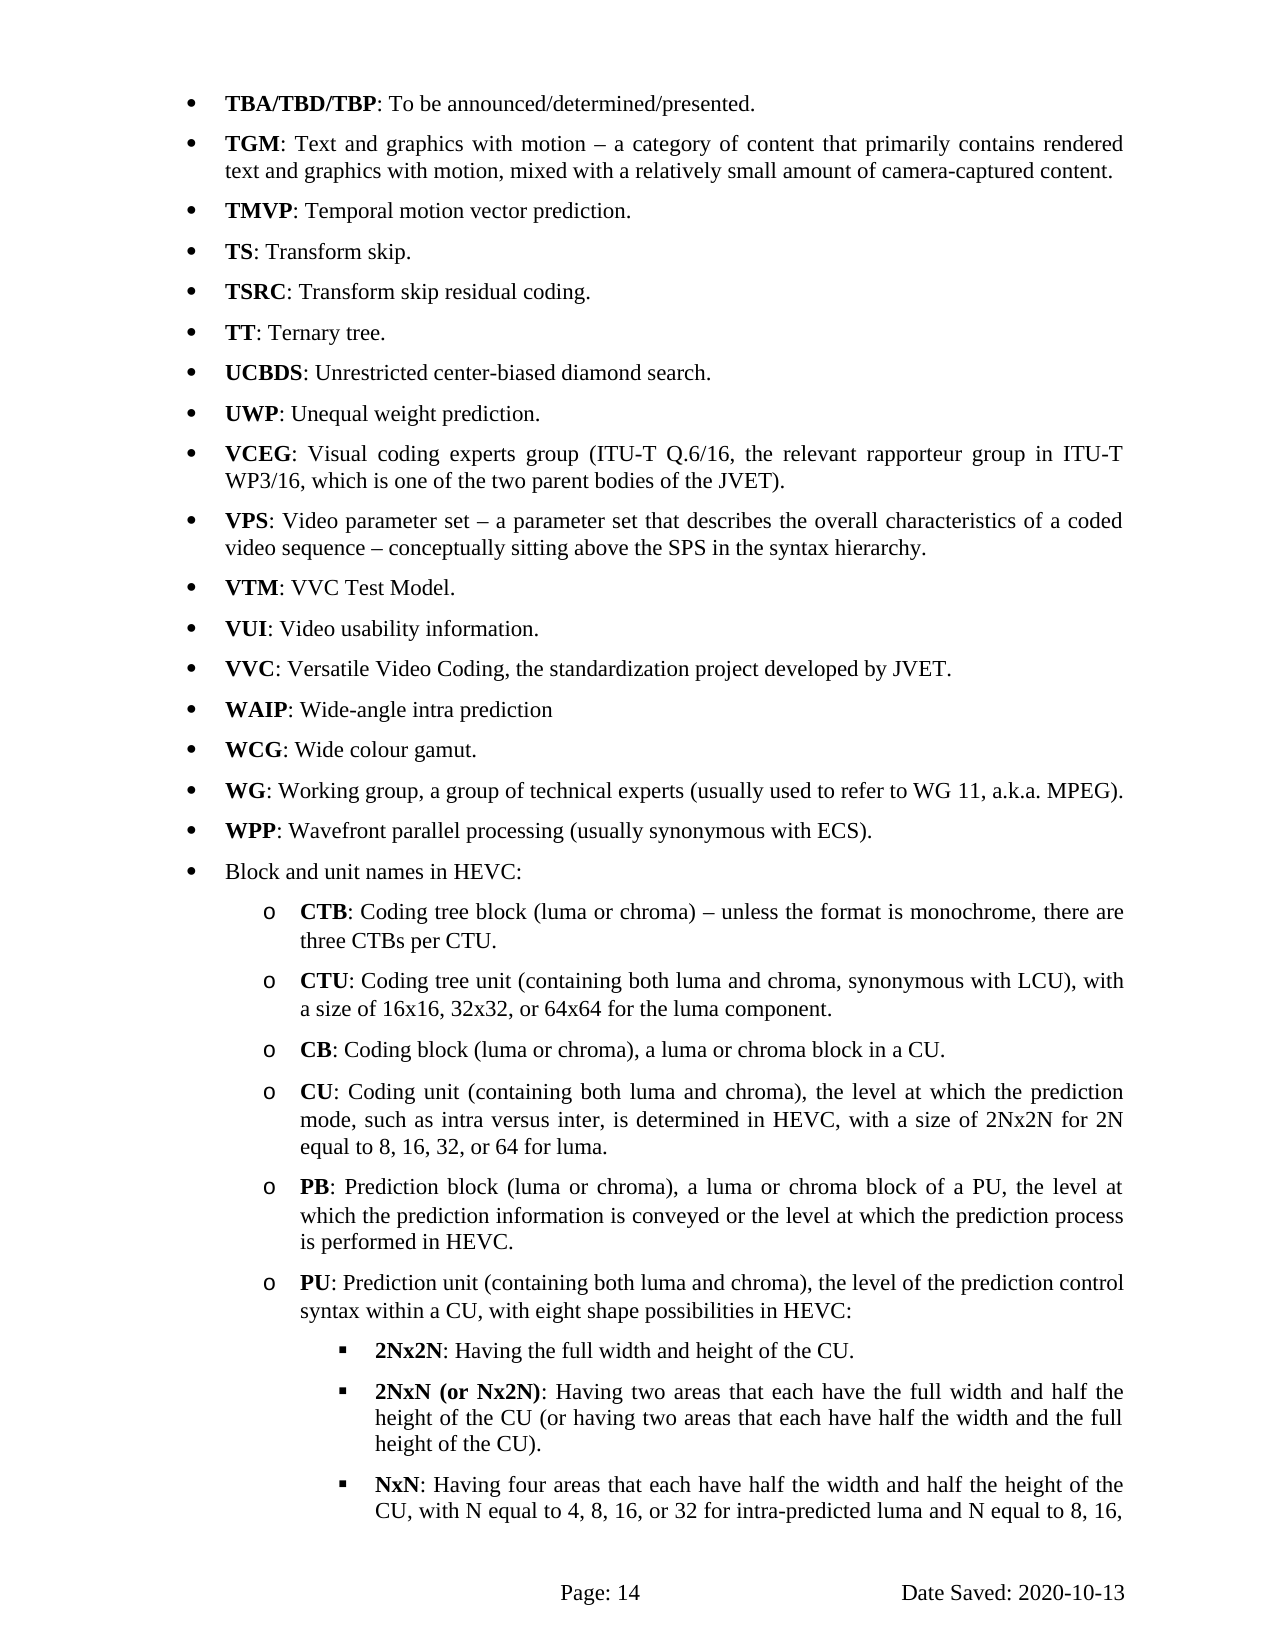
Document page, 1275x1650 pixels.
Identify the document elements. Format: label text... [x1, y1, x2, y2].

list WPP: Wavefront parallel processing (usually synonymous with ECS). [187, 817, 1125, 844]
list 2Nx2N: Having the full width and height of the CU. [337, 1337, 1125, 1364]
list TMVP: Temporal motion vector prediction. [187, 197, 1125, 224]
list CU: Coding unit (containing both luma and chroma), the level at which the prediction mode, such as intra versus inter, is determined in HEVC, with a size of 2Nx2N for 2N equal to 8, 16, 32, or 64 for luma. [262, 1078, 1125, 1159]
list UWP: Unequal weight prediction. [187, 400, 1125, 426]
list PU: Prediction unit (containing both luma and chroma), the level of the prediction control syntax within a CU, with eight shape possibilities in HEVC: [262, 1268, 1125, 1323]
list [337, 1471, 1125, 1524]
list VVC: Versatile Video Coding, the standardization project developed by JVET. [187, 655, 1125, 682]
list VPS: Video parameter set – a parameter set that describes the overall characteristics of a coded video sequence – conceptually sitting above the SPS in the syntax hierarchy. [187, 507, 1125, 560]
list WG: Working group, a group of technical experts (usually used to refer to WG 11, a.k.a. MPEG). [187, 777, 1125, 803]
list 2NxN (or Nx2N): Having two areas that each have the full width and half the height of the CU (or having two areas that each have half the width and the full height of the CU). [337, 1378, 1125, 1457]
list TS: Transform skip. [187, 238, 1125, 264]
list UCBDS: Unrestricted center-biased diamond search. [187, 359, 1125, 386]
list TT: Ternary tree. [187, 319, 1125, 345]
list CB: Coding block (luma or chroma), a luma or chroma block in a CU. [262, 1036, 1125, 1064]
list TGM: Text and graphics with motion – a category of content that primarily contains rendered text and graphics with motion, mixed with a relatively small amount of camera-captured content. [187, 131, 1125, 183]
list WCG: Wide colour gamut. [187, 736, 1125, 763]
list Block and unit names in HEVC: [187, 858, 1125, 884]
list VCEG: Visual coding experts group (ITU-T Q.6/16, the relevant rapporteur group in ITU-T WP3/16, which is one of the two parent bodies of the JVET). [187, 441, 1125, 493]
list VTM: VVC Test Model. [187, 574, 1125, 601]
list PB: Prediction block (luma or chroma), a luma or chroma block of a PU, the level at which the prediction information is conveyed or the level at which the prediction process is performed in HEVC. [262, 1173, 1125, 1254]
list CTB: Coding tree block (luma or chroma) – unless the format is monochrome, there are three CTBs per CTU. [262, 898, 1125, 953]
list VUI: Video usability information. [187, 615, 1125, 641]
list TBA/TBD/TBP: To be announced/determined/presented. [187, 90, 1125, 116]
list CTU: Coding tree unit (containing both luma and chroma, synonymous with LCU), with a size of 16x16, 32x32, or 64x64 for the luma component. [262, 967, 1125, 1022]
list WAIP: Wide-angle intra prediction [187, 696, 1125, 722]
list TSRC: Transform skip residual coding. [187, 278, 1125, 305]
